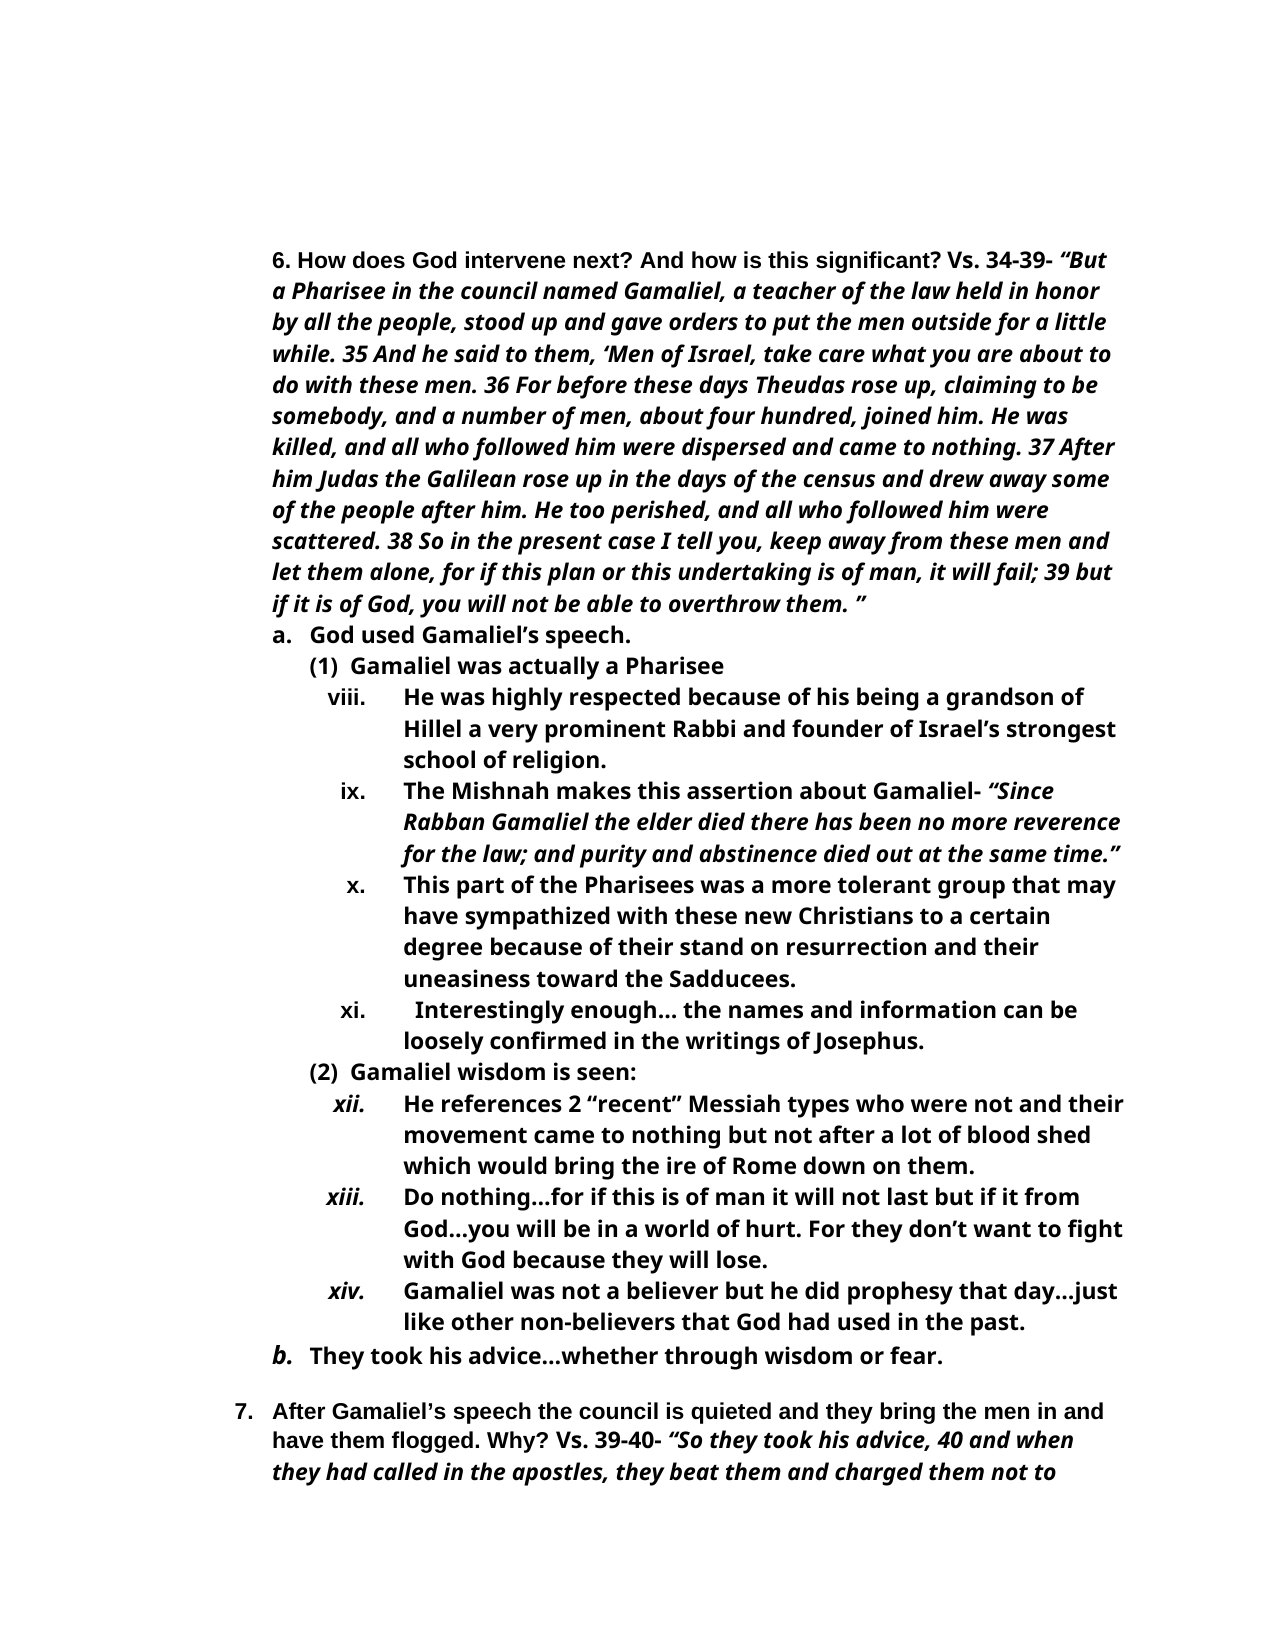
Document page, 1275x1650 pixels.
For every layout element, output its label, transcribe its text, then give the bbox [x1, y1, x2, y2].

list 6. How does God intervene next? And how is this significant? Vs. 34-39- “But a Pharisee in the council named Gamaliel, a teacher of the law held in honor by all the people, stood up and gave orders to put the men outside for a little while. 35 And he said to them, ‘Men of Israel, take care what you are about to do with these men. 36 For before these days Theudas rose up, claiming to be somebody, and a number of men, about four hundred, joined him. He was killed, and all who followed him were dispersed and came to nothing. 37 After him Judas the Galilean rose up in the days of the census and drew away some of the people after him. He too perished, and all who followed him were scattered. 38 So in the present case I tell you, keep away from these men and let them alone, for if this plan or this undertaking is of man, it will fail; 39 but if it is of God, you will not be able to overthrow them. ” [272, 244, 1125, 619]
list Gamaliel was actually a Pharisee [309, 650, 1125, 681]
list The Mishnah makes this assertion about Gamaliel- “Since Rabban Gamaliel the elder died there has been no more reverence for the law; and purity and abstinence died out at the same time.” [366, 775, 1125, 869]
list Interestingly enough… the names and information can be loosely confirmed in the writings of Josephus. [366, 994, 1125, 1056]
list This part of the Pharisees was a more tolerant group that may have sympathized with these new Christians to a certain degree because of their stand on resurrection and their uneasiness toward the Sadducees. [366, 869, 1125, 994]
list Do nothing…for if this is of man it will not last but if it from God…you will be in a world of hurt. For they don’t want to fight with God because they will lose. [366, 1181, 1125, 1275]
list He references 2 “recent” Messiah types who were not and their movement came to nothing but not after a lot of blood shed which would bring the ire of Rome down on them. [366, 1087, 1125, 1181]
list Gamaliel was not a believer but he did prophesy that day…just like other non-believers that God had used in the past. [366, 1275, 1125, 1337]
list He was highly respected because of his being a grandson of Hillel a very prominent Rabbi and founder of Israel’s strongest school of religion. [366, 681, 1125, 775]
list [234, 1398, 1125, 1487]
list God used Gamaliel’s speech. [272, 619, 1125, 650]
list They took his advice…whether through wisdom or fear. [272, 1337, 1125, 1372]
list Gamaliel wisdom is seen: [309, 1056, 1125, 1087]
